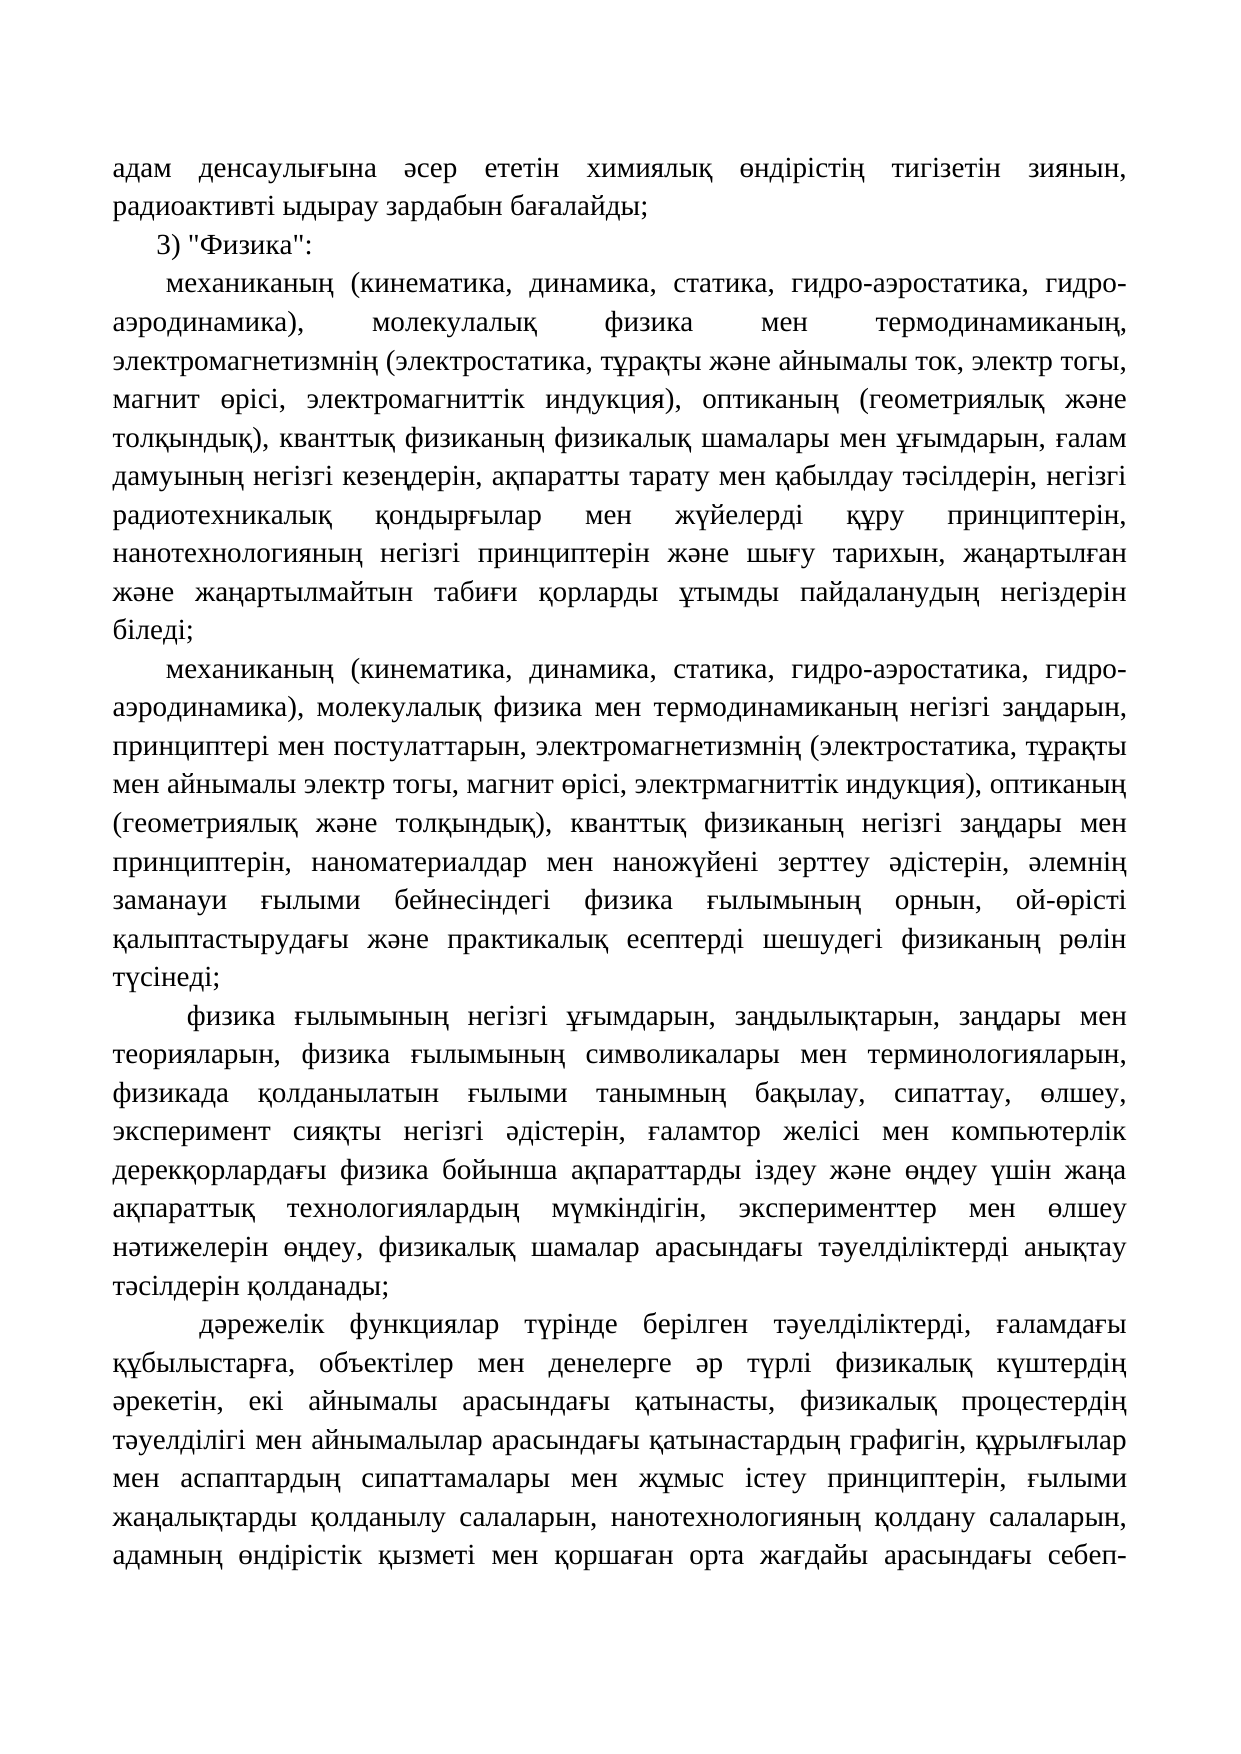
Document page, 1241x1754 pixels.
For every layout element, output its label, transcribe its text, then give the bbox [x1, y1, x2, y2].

text 3) "Физика": [112, 227, 1128, 261]
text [112, 1306, 1128, 1571]
text механиканың (кинематика, динамика, статика, гидро-аэростатика, гидро-аэродинамика), молекулалық физика мен термодинамиканың, электромагнетизмнің (электростатика, тұрақты және айнымалы ток, электр тогы, магнит өрісі, электромагниттік индукция), оптиканың (геометриялық және толқындық), кванттық физиканың физикалық шамалары мен ұғымдарын, ғалам дамуының негізгі кезеңдерін, ақпаратты тарату мен қабылдау тәсілдерін, негізгі радиотехникалық қондырғылар мен жүйелерді құру принциптерін, нанотехнологияның негізгі принциптерін және шығу тарихын, жаңартылған және жаңартылмайтын табиғи қорларды ұтымды пайдаланудың негіздерін біледі; [112, 266, 1128, 646]
text физика ғылымының негізгі ұғымдарын, заңдылықтарын, заңдары мен теорияларын, физика ғылымының символикалары мен терминологияларын, физикада қолданылатын ғылыми танымның бақылау, сипаттау, өлшеу, эксперимент сияқты негізгі әдістерін, ғаламтор желісі мен компьютерлік дерекқорлардағы физика бойынша ақпараттарды іздеу және өңдеу үшін жаңа ақпараттық технологиялардың мүмкіндігін, эксперименттер мен өлшеу нәтижелерін өңдеу, физикалық шамалар арасындағы тәуелділіктерді анықтау тәсілдерін қолданады; [112, 998, 1128, 1301]
text механиканың (кинематика, динамика, статика, гидро-аэростатика, гидро-аэродинамика), молекулалық физика мен термодинамиканың негізгі заңдарын, принциптері мен постулаттарын, электромагнетизмнің (электростатика, тұрақты мен айнымалы электр тогы, магнит өрісі, электрмагниттік индукция), оптиканың (геометриялық және толқындық), кванттық физиканың негізгі заңдары мен принциптерін, наноматериалдар мен наножүйені зерттеу әдістерін, әлемнiң заманауи ғылыми бейнесіндегі физика ғылымының орнын, ой-өрісті қалыптастырудағы және практикалық есептерді шешудегі физиканың рөлін түсінеді; [112, 651, 1128, 993]
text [112, 150, 1128, 222]
